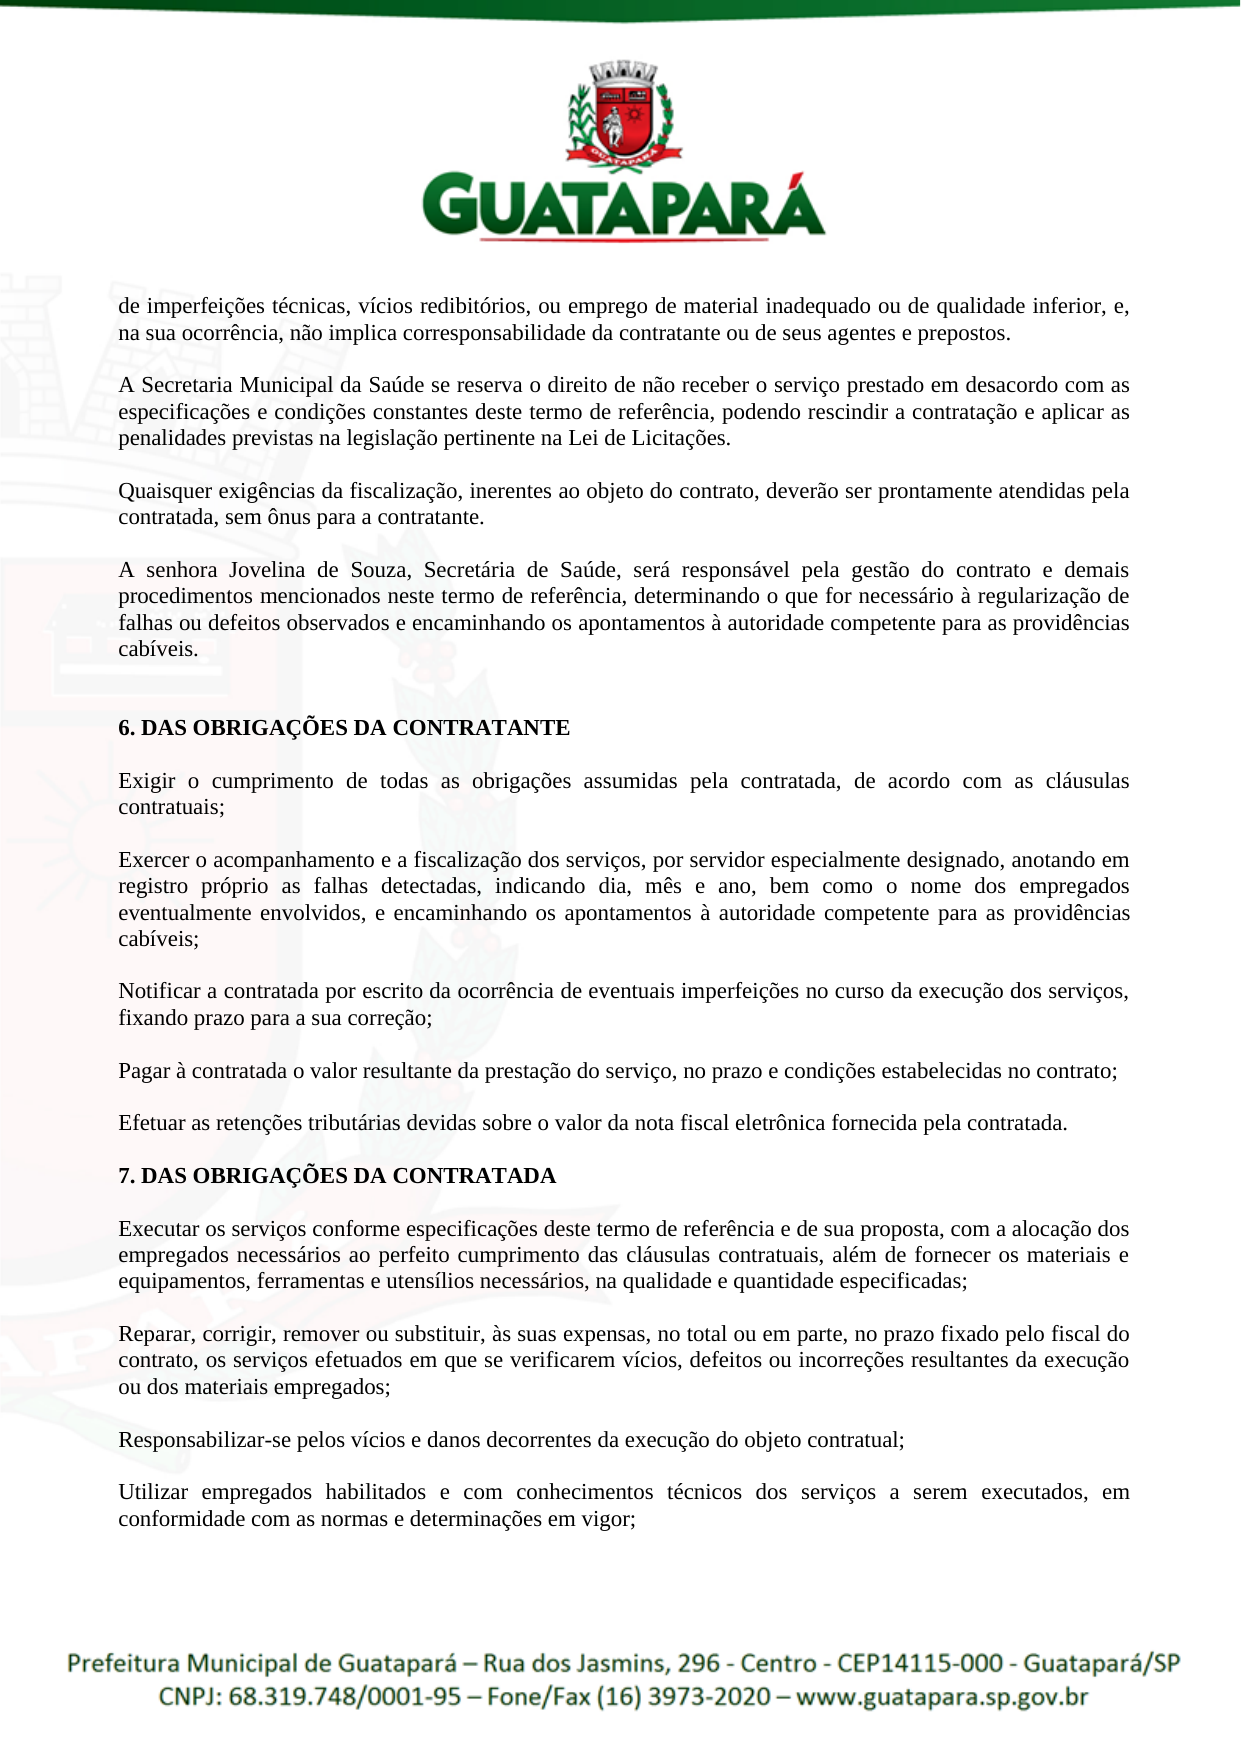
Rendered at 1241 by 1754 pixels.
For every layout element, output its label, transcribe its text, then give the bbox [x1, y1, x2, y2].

text A Secretaria Municipal da Saúde se reserva o direito de não receber o serviço prestado em desacordo com as especificações e condições constantes deste termo de referência, podendo rescindir a contratação e aplicar as penalidades previstas na legislação pertinente na Lei de Licitações. [118, 371, 1132, 451]
text Utilizar empregados habilitados e com conhecimentos técnicos dos serviços a serem executados, em conformidade com as normas e determinações em vigor; [118, 1478, 1132, 1531]
text Responsabilizar-se pelos vícios e danos decorrentes da execução do objeto contratual; [118, 1426, 1132, 1452]
text Exigir o cumprimento de todas as obrigações assumidas pela contratada, de acordo com as cláusulas contratuais; [118, 767, 1132, 819]
picture [0, 0, 1241, 1752]
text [118, 292, 1132, 345]
text 7. DAS OBRIGAÇÕES DA CONTRATADA [118, 1162, 1132, 1188]
text Reparar, corrigir, remover ou substituir, às suas expensas, no total ou em parte, no prazo fixado pelo fiscal do contrato, os serviços efetuados em que se verificarem vícios, defeitos ou incorreções resultantes da execução ou dos materiais empregados; [118, 1320, 1132, 1399]
text A senhora Jovelina de Souza, Secretária de Saúde, será responsável pela gestão do contrato e demais procedimentos mencionados neste termo de referência, determinando o que for necessário à regularização de falhas ou defeitos observados e encaminhando os apontamentos à autoridade competente para as providências cabíveis. [118, 556, 1132, 661]
text Exercer o acompanhamento e a fiscalização dos serviços, por servidor especialmente designado, anotando em registro próprio as falhas detectadas, indicando dia, mês e ano, bem como o nome dos empregados eventualmente envolvidos, e encaminhando os apontamentos à autoridade competente para as providências cabíveis; [118, 846, 1132, 951]
text 6. DAS OBRIGAÇÕES DA CONTRATANTE [118, 714, 1132, 740]
text Efetuar as retenções tributárias devidas sobre o valor da nota fiscal eletrônica fornecida pela contratada. [118, 1109, 1132, 1136]
text Notificar a contratada por escrito da ocorrência de eventuais imperfeições no curso da execução dos serviços, fixando prazo para a sua correção; [118, 978, 1132, 1030]
text Pagar à contratada o valor resultante da prestação do serviço, no prazo e condições estabelecidas no contrato; [118, 1057, 1132, 1083]
text Executar os serviços conforme especificações deste termo de referência e de sua proposta, com a alocação dos empregados necessários ao perfeito cumprimento das cláusulas contratuais, além de fornecer os materiais e equipamentos, ferramentas e utensílios necessários, na qualidade e quantidade especificadas; [118, 1215, 1132, 1294]
text Quaisquer exigências da fiscalização, inerentes ao objeto do contrato, deverão ser prontamente atendidas pela contratada, sem ônus para a contratante. [118, 477, 1132, 529]
